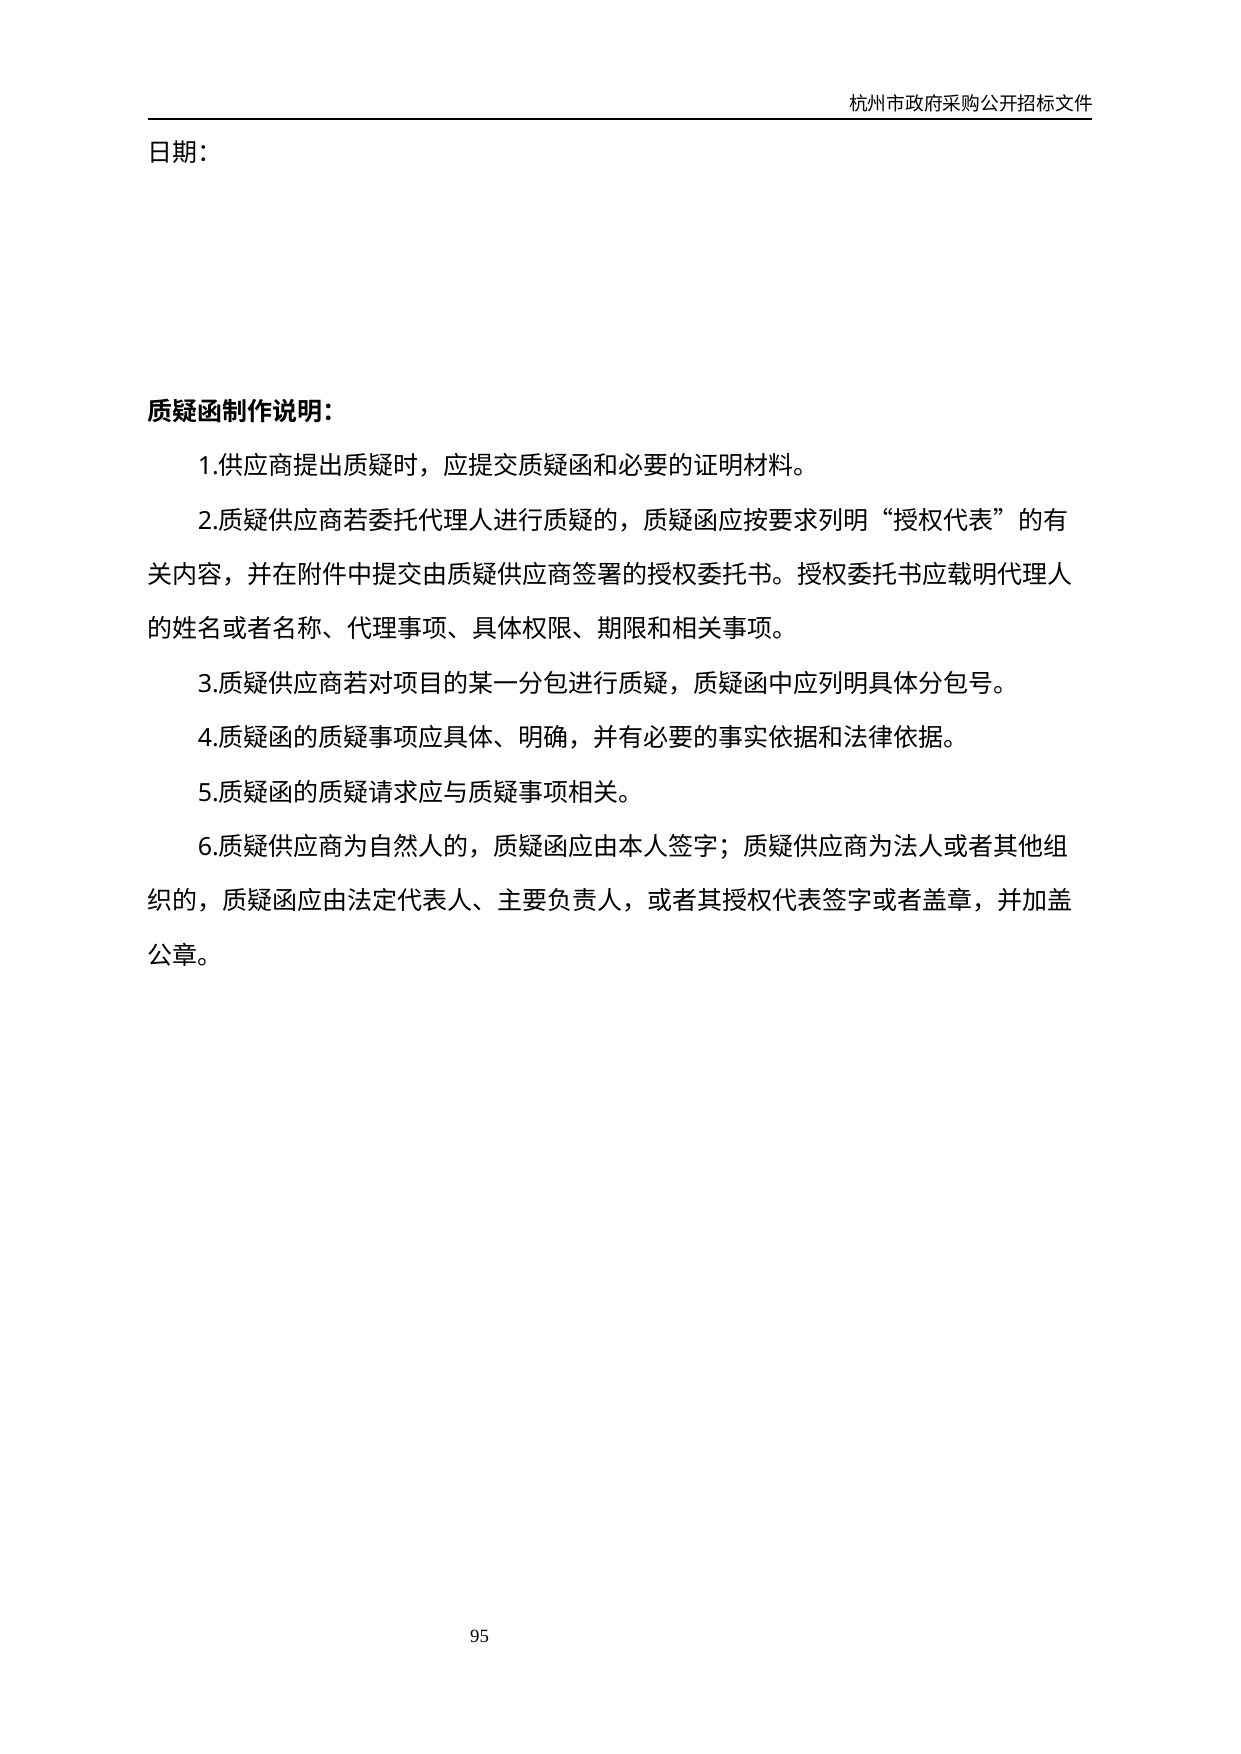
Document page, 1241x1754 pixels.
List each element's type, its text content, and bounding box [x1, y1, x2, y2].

text 质疑函制作说明： [148, 391, 1092, 428]
text 日期： [148, 133, 1092, 169]
text 6.质疑供应商为自然人的，质疑函应由本人签字；质疑供应商为法人或者其他组织的，质疑函应由法定代表人、主要负责人，或者其授权代表签字或者盖章，并加盖公章。 [148, 826, 1092, 971]
text 2.质疑供应商若委托代理人进行质疑的，质疑函应按要求列明“授权代表”的有关内容，并在附件中提交由质疑供应商签署的授权委托书。授权委托书应载明代理人的姓名或者名称、代理事项、具体权限、期限和相关事项。 [148, 500, 1092, 645]
text 3.质疑供应商若对项目的某一分包进行质疑，质疑函中应列明具体分包号。 [148, 663, 1092, 699]
text 5.质疑函的质疑请求应与质疑事项相关。 [148, 772, 1092, 808]
text 4.质疑函的质疑事项应具体、明确，并有必要的事实依据和法律依据。 [148, 718, 1092, 754]
text 1.供应商提出质疑时，应提交质疑函和必要的证明材料。 [148, 446, 1092, 482]
